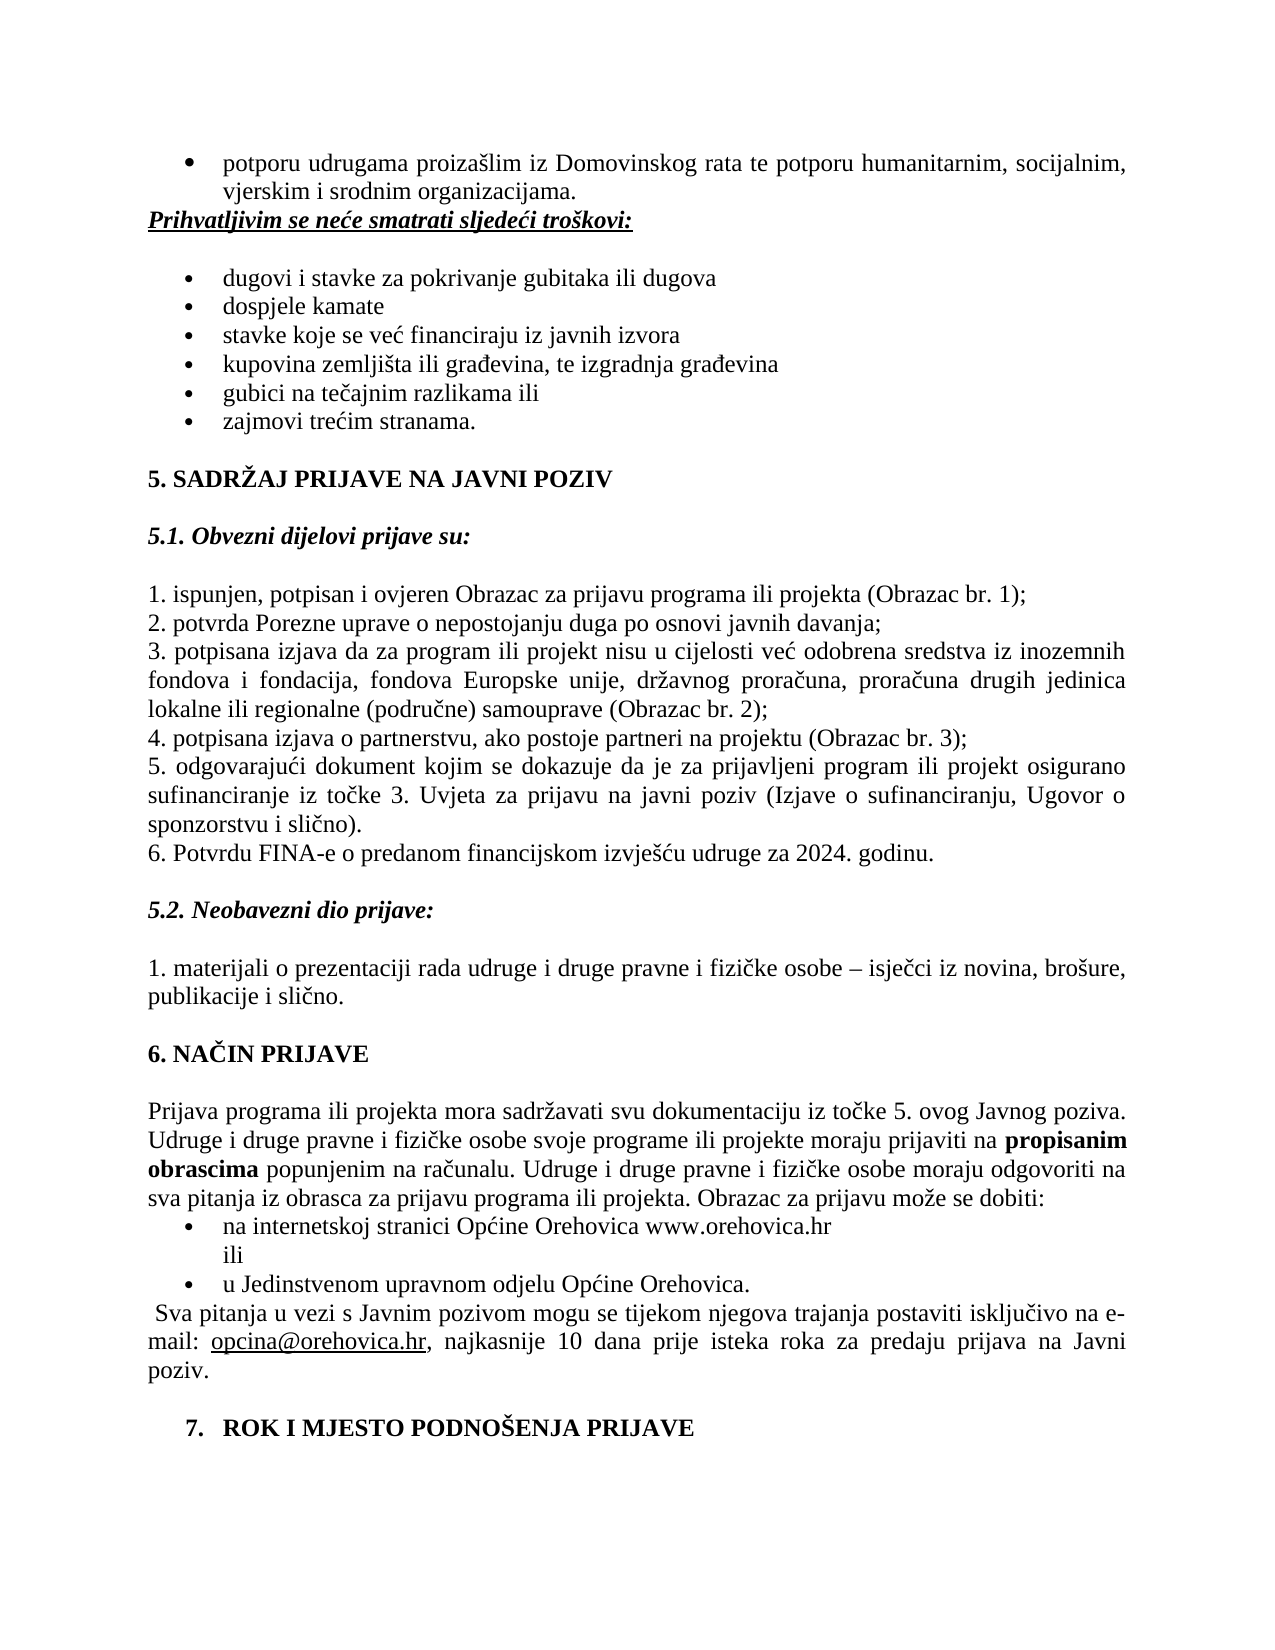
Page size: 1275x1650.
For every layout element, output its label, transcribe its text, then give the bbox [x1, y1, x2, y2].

text 1. ispunjen, potpisan i ovjeren Obrazac za prijavu programa ili projekta (Obrazac br. 1); [148, 579, 1127, 608]
text 5. odgovarajući dokument kojim se dokazuje da je za prijavljeni program ili projekt osigurano sufinanciranje iz točke 3. Uvjeta za prijavu na javni poziv (Izjave o sufinanciranju, Ugovor o sponzorstvu i slično). [148, 751, 1127, 838]
text 2. potvrda Porezne uprave o nepostojanju duga po osnovi javnih davanja; [148, 608, 1127, 636]
text 4. potpisana izjava o partnerstvu, ako postoje partneri na projektu (Obrazac br. 3); [148, 723, 1127, 751]
list zajmovi trećim stranama. [185, 406, 1127, 435]
list potporu udrugama proizašlim iz Domovinskog rata te potporu humanitarnim, socijalnim, vjerskim i srodnim organizacijama. [185, 148, 1127, 205]
list ROK I MJESTO PODNOŠENJA PRIJAVE [185, 1413, 1127, 1441]
text 1. materijali o prezentaciji rada udruge i druge pravne i fizičke osobe – isječci iz novina, brošure, publikacije i slično. [148, 953, 1127, 1010]
list dugovi i stavke za pokrivanje gubitaka ili dugova [185, 263, 1127, 291]
list stavke koje se već financiraju iz javnih izvora [185, 320, 1127, 349]
list kupovina zemljišta ili građevina, te izgradnja građevina [185, 349, 1127, 378]
text 5. SADRŽAJ PRIJAVE NA JAVNI POZIV [148, 464, 1127, 493]
text Prijava programa ili projekta mora sadržavati svu dokumentaciju iz točke 5. ovog Javnog poziva. Udruge i druge pravne i fizičke osobe svoje programe ili projekte moraju prijaviti na propisanim obrascima popunjenim na računalu. Udruge i druge pravne i fizičke osobe moraju odgovoriti na sva pitanja iz obrasca za prijavu programa ili projekta. Obrazac za prijavu može se dobiti: [148, 1096, 1127, 1211]
list dospjele kamate [185, 291, 1127, 320]
text ili [223, 1240, 1127, 1269]
text 6. NAČIN PRIJAVE [148, 1039, 1127, 1068]
text 3. potpisana izjava da za program ili projekt nisu u cijelosti već odobrena sredstva iz inozemnih fondova i fondacija, fondova Europske unije, državnog proračuna, proračuna drugih jedinica lokalne ili regionalne (područne) samouprave (Obrazac br. 2); [148, 636, 1127, 723]
list u Jedinstvenom upravnom odjelu Općine Orehovica. [185, 1269, 1127, 1298]
text Sva pitanja u vezi s Javnim pozivom mogu se tijekom njegova trajanja postaviti isključivo na e-mail: opcina@orehovica.hr, najkasnije 10 dana prije isteka roka za predaju prijava na Javni poziv. [148, 1298, 1127, 1384]
text Prihvatljivim se neće smatrati sljedeći troškovi: [148, 205, 1127, 234]
text 5.1. Obvezni dijelovi prijave su: [148, 521, 1127, 550]
text 5.2. Neobavezni dio prijave: [148, 895, 1127, 924]
list gubici na tečajnim razlikama ili [185, 378, 1127, 406]
text 6. Potvrdu FINA-e o predanom financijskom izvješću udruge za 2024. godinu. [148, 838, 1127, 866]
list na internetskoj stranici Općine Orehovica www.orehovica.hr [185, 1211, 1127, 1240]
